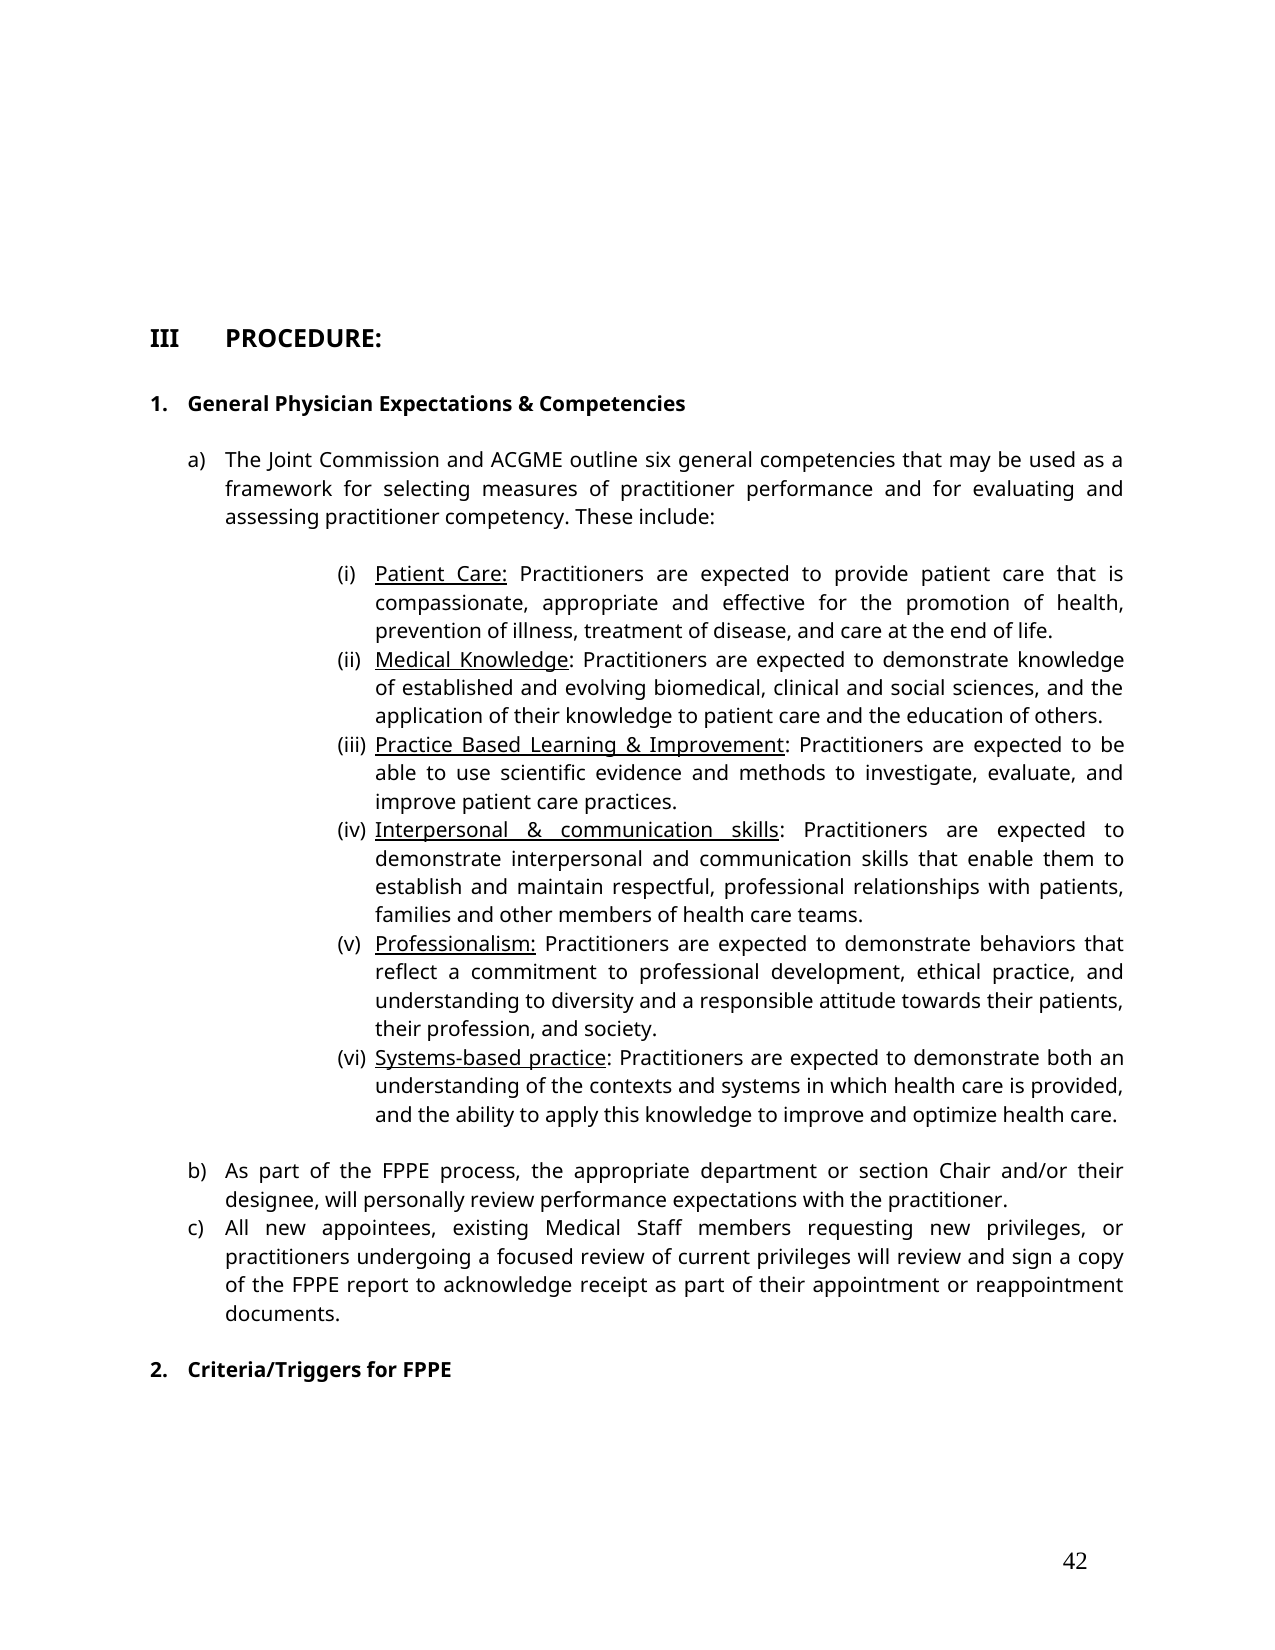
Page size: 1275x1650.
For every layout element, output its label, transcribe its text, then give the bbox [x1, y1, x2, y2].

list Practice Based Learning & Improvement: Practitioners are expected to be able to use scientific evidence and methods to investigate, evaluate, and improve patient care practices. [337, 730, 1125, 815]
list Professionalism: Practitioners are expected to demonstrate behaviors that reflect a commitment to professional development, ethical practice, and understanding to diversity and a responsible attitude towards their patients, their profession, and society. [337, 929, 1125, 1043]
list All new appointees, existing Medical Staff members requesting new privileges, or practitioners undergoing a focused review of current privileges will review and sign a copy of the FPPE report to acknowledge receipt as part of their appointment or reappointment documents. [187, 1213, 1125, 1327]
list Systems-based practice: Practitioners are expected to demonstrate both an understanding of the contexts and systems in which health care is provided, and the ability to apply this knowledge to improve and optimize health care. [337, 1043, 1125, 1128]
list General Physician Expectations & Competencies [150, 389, 1125, 417]
list Patient Care: Practitioners are expected to provide patient care that is compassionate, appropriate and effective for the promotion of health, prevention of illness, treatment of disease, and care at the end of life. [337, 559, 1125, 645]
list As part of the FPPE process, the appropriate department or section Chair and/or their designee, will personally review performance expectations with the practitioner. [187, 1157, 1125, 1213]
list Interpersonal & communication skills: Practitioners are expected to demonstrate interpersonal and communication skills that enable them to establish and maintain respectful, professional relationships with patients, families and other members of health care teams. [337, 815, 1125, 929]
list Medical Knowledge: Practitioners are expected to demonstrate knowledge of established and evolving biomedical, clinical and social sciences, and the application of their knowledge to patient care and the education of others. [337, 645, 1125, 730]
text III PROCEDURE: [150, 321, 1125, 355]
list The Joint Commission and ACGME outline six general competencies that may be used as a framework for selecting measures of practitioner performance and for evaluating and assessing practitioner competency. These include: [187, 446, 1125, 531]
list Criteria/Triggers for FPPE [150, 1356, 1125, 1384]
